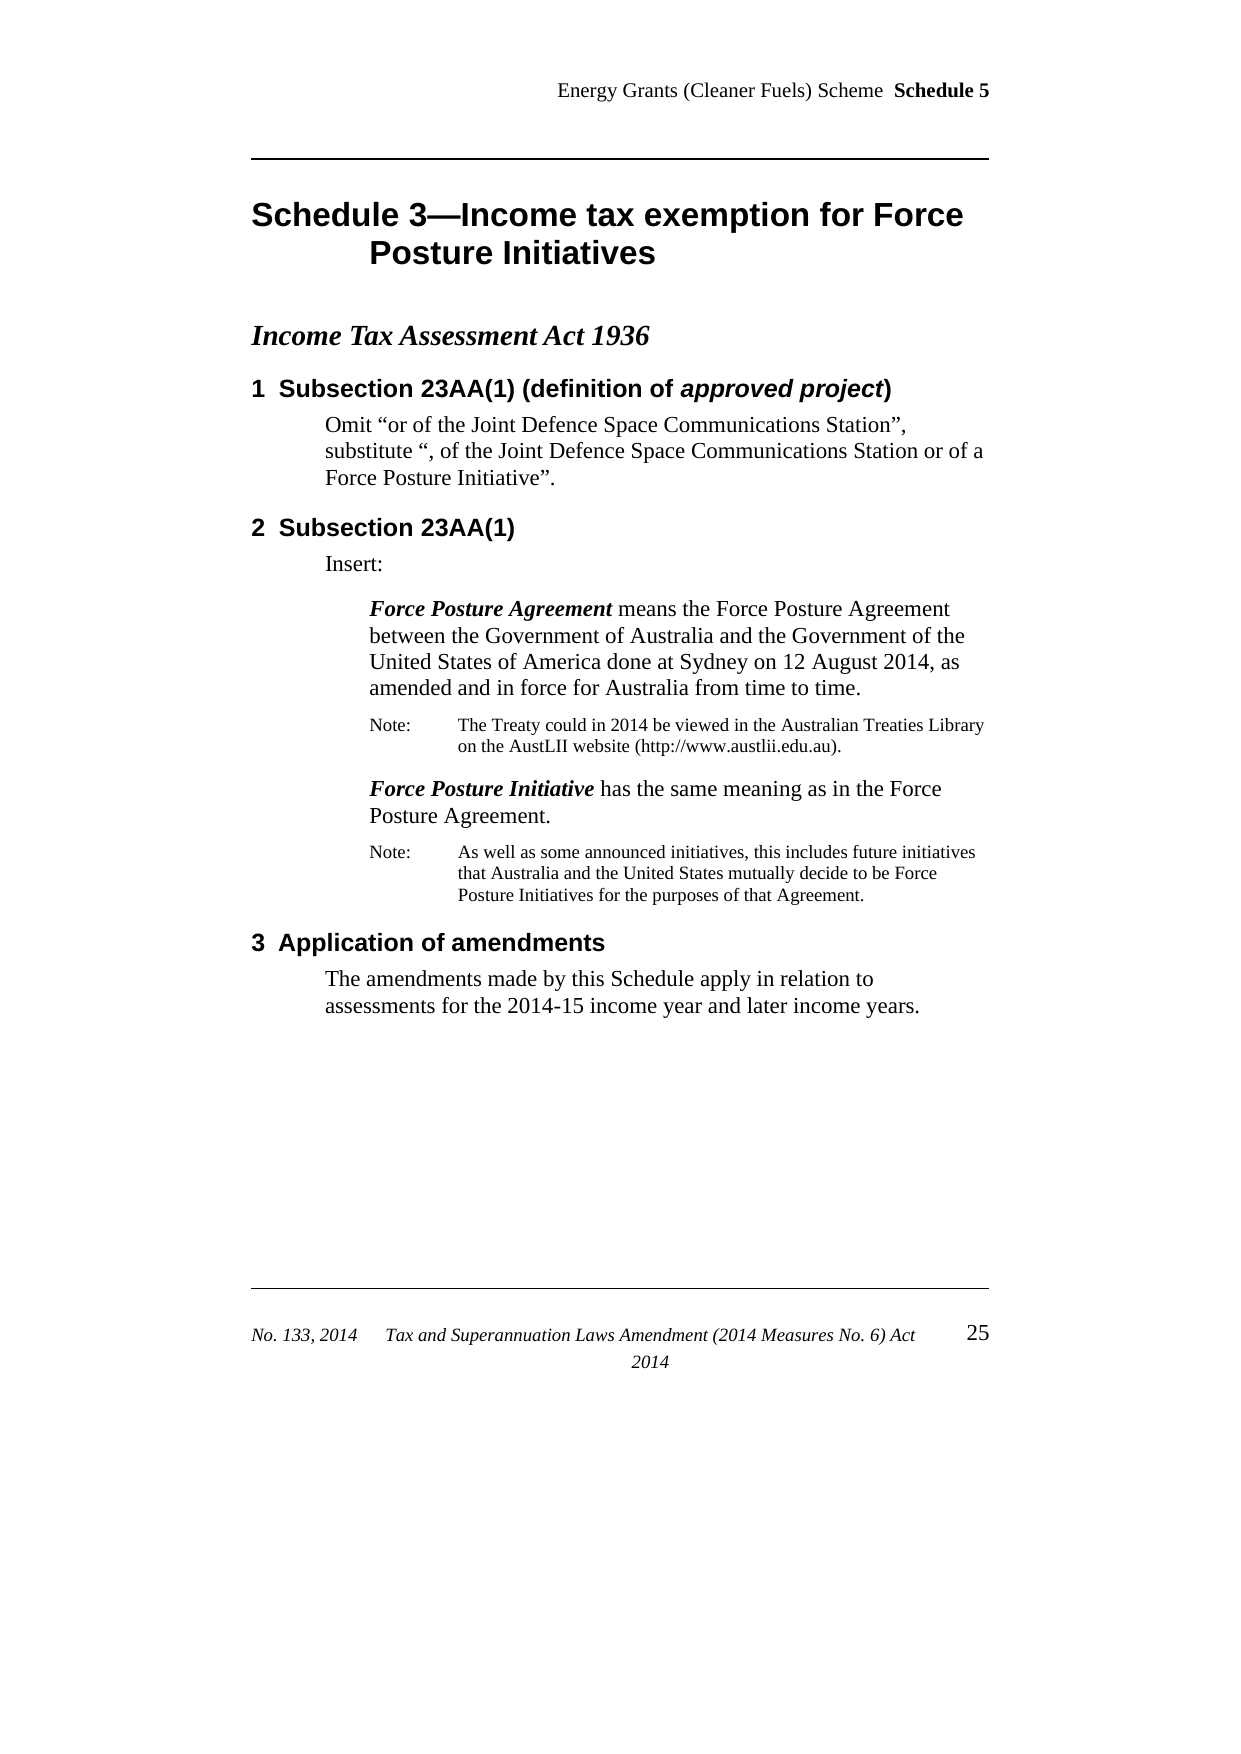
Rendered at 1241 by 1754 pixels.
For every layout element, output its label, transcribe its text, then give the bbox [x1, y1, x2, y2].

text 2 Subsection 23AA(1) [251, 513, 989, 542]
text The amendments made by this Schedule apply in relation to assessments for the 2014-15 income year and later income years. [325, 965, 989, 1018]
text Force Posture Agreement means the Force Posture Agreement between the Government of Australia and the Government of the United States of America done at Sydney on 12 August 2014, as amended and in force for Australia from time to time. [369, 595, 989, 701]
text Insert: [325, 550, 989, 577]
text Schedule 3—Income tax exemption for Force Posture Initiatives [251, 195, 989, 272]
text Income Tax Assessment Act 1936 [251, 318, 989, 351]
text Omit “or of the Joint Defence Space Communications Station”, substitute “, of the Joint Defence Space Communications Station or of a Force Posture Initiative”. [325, 411, 989, 490]
text 3 Application of amendments [251, 928, 989, 957]
text 1 Subsection 23AA(1) (definition of approved project) [251, 374, 989, 403]
text Note: The Treaty could in 2014 be viewed in the Australian Treaties Library on the AustLII website (http://www.austlii.edu.au). [369, 713, 989, 757]
text Force Posture Initiative has the same meaning as in the Force Posture Agreement. [369, 775, 989, 828]
text Note: As well as some announced initiatives, this includes future initiatives that Australia and the United States mutually decide to be Force Posture Initiatives for the purposes of that Agreement. [369, 841, 989, 905]
